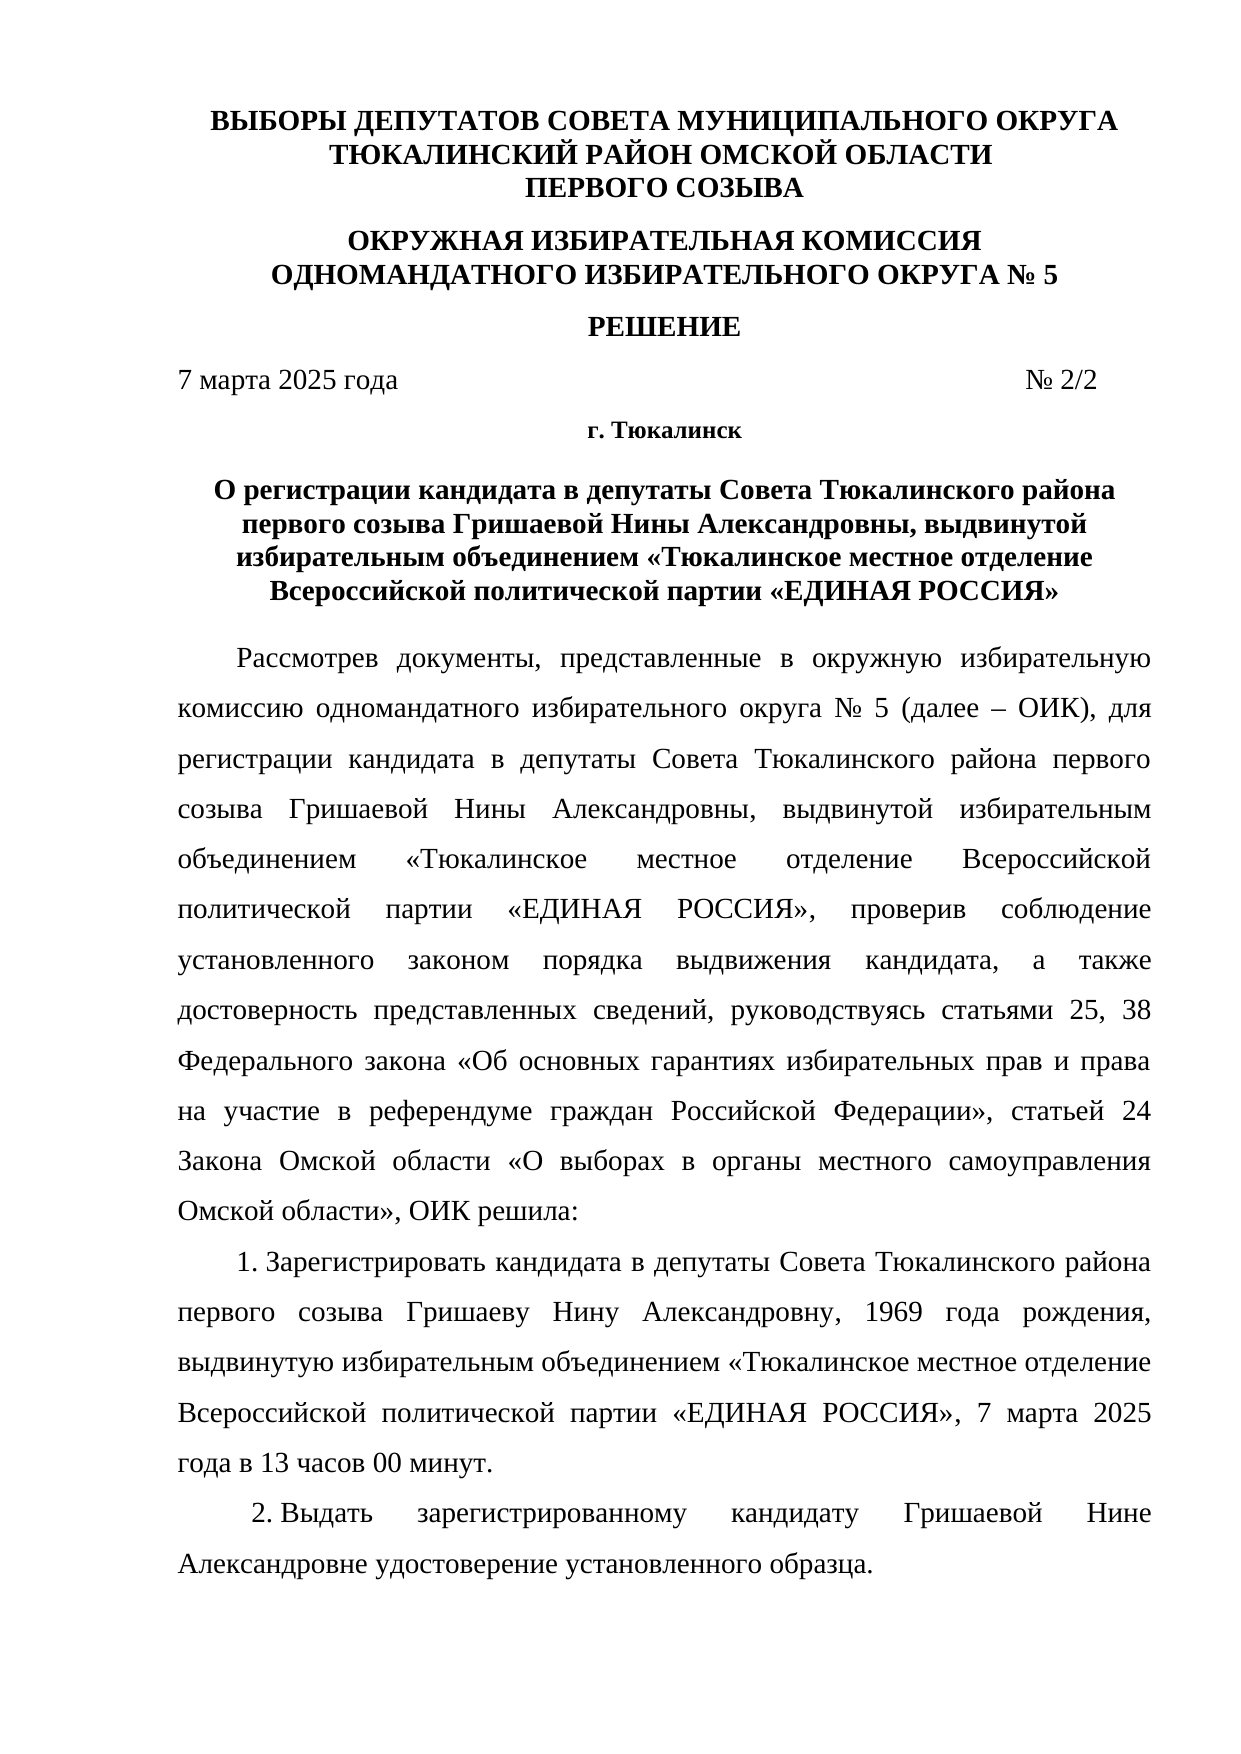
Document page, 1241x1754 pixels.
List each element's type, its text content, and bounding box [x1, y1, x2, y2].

text г. Тюкалинск [177, 415, 1152, 444]
text 1. Зарегистрировать кандидата в депутаты Совета Тюкалинского района первого созыва Гришаеву Нину Александровну, 1969 года рождения, выдвинутую избирательным объединением «Тюкалинское местное отделение Всероссийской политической партии «ЕДИНАЯ РОССИЯ», 7 марта 2025 года в 13 часов 00 минут. [177, 1244, 1152, 1479]
text 7 марта 2025 года № 2/2 [177, 362, 1152, 396]
text О регистрации кандидата в депутаты Совета Тюкалинского района первого созыва Гришаевой Нины Александровны, выдвинутой избирательным объединением «Тюкалинское местное отделение Всероссийской политической партии «ЕДИНАЯ РОССИЯ» [177, 472, 1152, 607]
text ВЫБОРЫ ДЕПУТАТОВ СОВЕТА МУНИЦИПАЛЬНОГО ОКРУГА ТЮКАЛИНСКИЙ РАЙОН ОМСКОЙ ОБЛАСТИ ПЕРВОГО СОЗЫВА [177, 103, 1152, 204]
text РЕШЕНИЕ [177, 309, 1152, 343]
text Рассмотрев документы, представленные в окружную избирательную комиссию одномандатного избирательного округа № 5 (далее – ОИК), для регистрации кандидата в депутаты Совета Тюкалинского района первого созыва Гришаевой Нины Александровны, выдвинутой избирательным объединением «Тюкалинское местное отделение Всероссийской политической партии «ЕДИНАЯ РОССИЯ», проверив соблюдение установленного законом порядка выдвижения кандидата, а также достоверность представленных сведений, руководствуясь статьями 25, 38 Федерального закона «Об основных гарантиях избирательных прав и права на участие в референдуме граждан Российской Федерации», статьей 24 Закона Омской области «О выборах в органы местного самоуправления Омской области», ОИК решила: [177, 640, 1152, 1227]
text 2. Выдать зарегистрированному кандидату Гришаевой Нине Александровне удостоверение установленного образца. [177, 1495, 1152, 1579]
text ОКРУЖНАЯ ИЗБИРАТЕЛЬНАЯ КОМИССИЯ [177, 223, 1152, 257]
text ОДНОМАНДАТНОГО ИЗБИРАТЕЛЬНОГО ОКРУГА № 5 [177, 257, 1152, 290]
